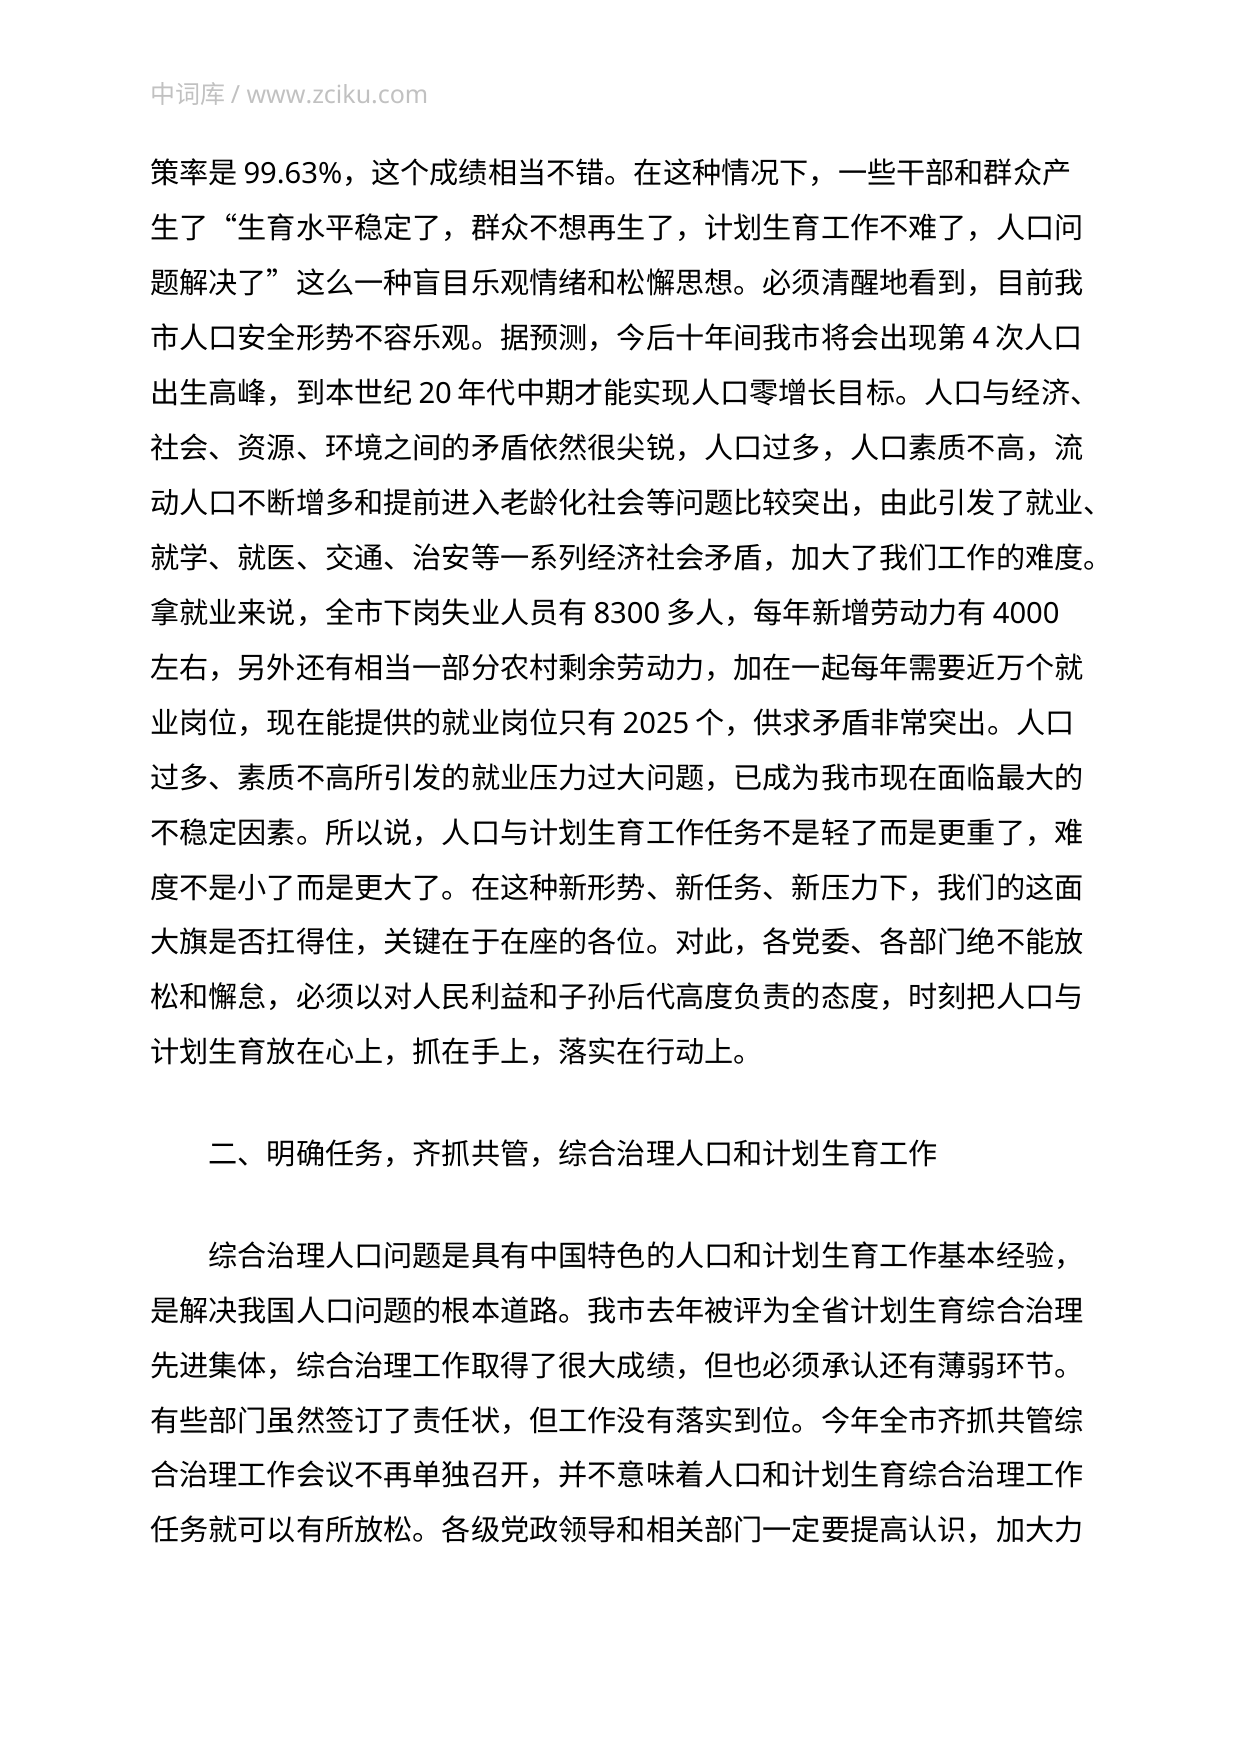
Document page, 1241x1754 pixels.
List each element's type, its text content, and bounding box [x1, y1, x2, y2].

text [150, 1232, 1090, 1549]
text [150, 150, 1090, 1071]
text 二、明确任务，齐抓共管，综合治理人口和计划生育工作 [150, 1131, 1090, 1173]
